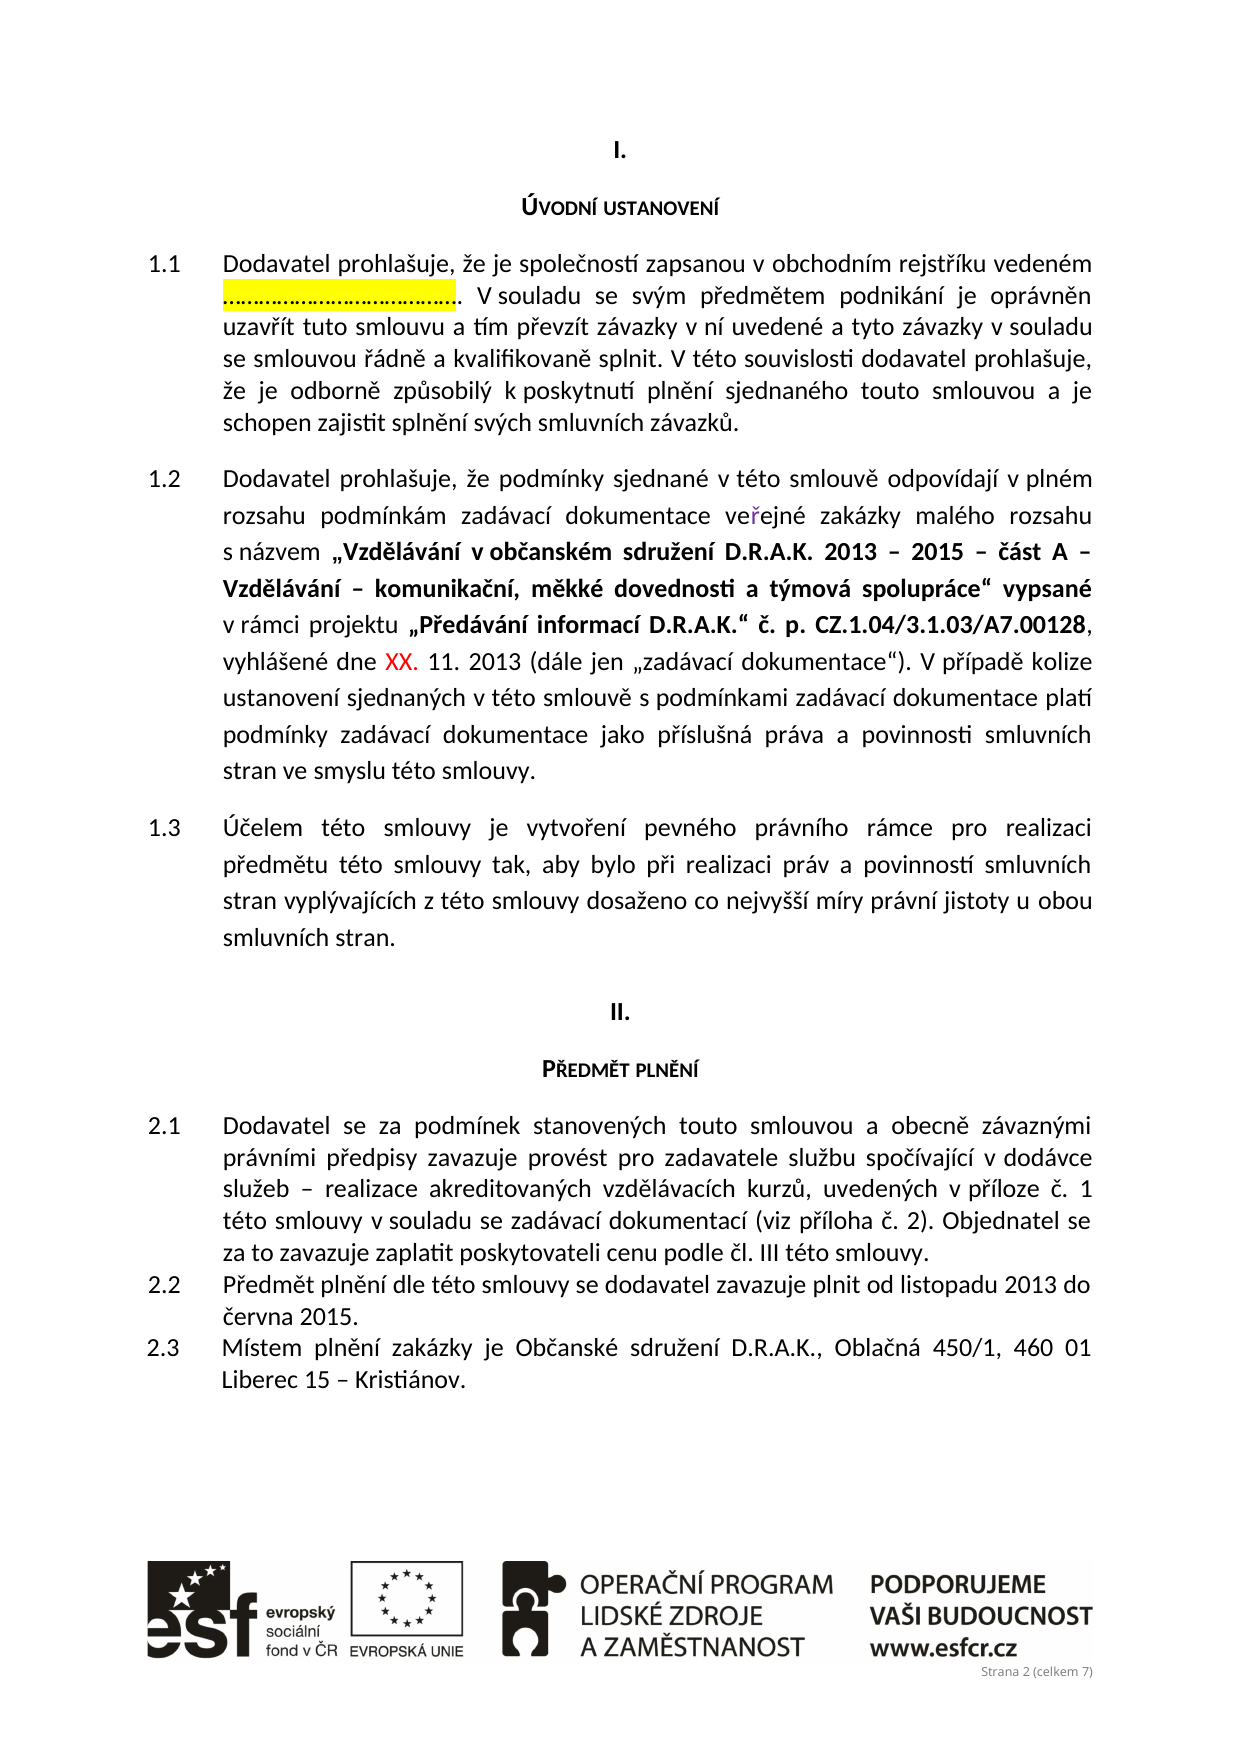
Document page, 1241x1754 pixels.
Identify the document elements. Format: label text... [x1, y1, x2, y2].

list Místem plnění zakázky je Občanské sdružení D.R.A.K., Oblačná 450/1, 460 01 Liberec 15 – Kristiánov. [146, 1331, 1093, 1395]
text 1.2 Dodavatel prohlašuje, že podmínky sjednané v této smlouvě odpovídají v plném rozsahu podmínkám zadávací dokumentace veřejné zakázky malého rozsahu s názvem „Vzdělávání v občanském sdružení D.R.A.K. 2013 – 2015 – část A – Vzdělávání – komunikační, měkké dovednosti a týmová spolupráce“ vypsané v rámci projektu „Předávání informací D.R.A.K.“ č. p. CZ.1.04/3.1.03/A7.00128, vyhlášené dne XX. 11. 2013 (dále jen „zadávací dokumentace“). V případě kolize ustanovení sjednaných v této smlouvě s podmínkami zadávací dokumentace platí podmínky zadávací dokumentace jako příslušná práva a povinnosti smluvních stran ve smyslu této smlouvy. [148, 463, 1093, 786]
text 1.3 Účelem této smlouvy je vytvoření pevného právního rámce pro realizaci předmětu této smlouvy tak, aby bylo při realizaci práv a povinností smluvních stran vyplývajících z této smlouvy dosaženo co nejvyšší míry právní jistoty u obou smluvních stran. [148, 812, 1093, 953]
text II. [148, 995, 1093, 1027]
subtitle Předmět plnění [148, 1052, 1093, 1084]
text 1.1 Dodavatel prohlašuje, že je společností zapsanou v obchodním rejstříku vedeném …………………………………. V souladu se svým předmětem podnikání je oprávněn uzavřít tuto smlouvu a tím převzít závazky v ní uvedené a tyto závazky v souladu se smlouvou řádně a kvalifikovaně splnit. V této souvislosti dodavatel prohlašuje, že je odborně způsobilý k poskytnutí plnění sjednaného touto smlouvou a je schopen zajistit splnění svých smluvních závazků. [148, 247, 1093, 438]
list Předmět plnění dle této smlouvy se dodavatel zavazuje plnit od listopadu 2013 do června 2015. [148, 1268, 1093, 1331]
picture [147, 1561, 1093, 1663]
list Dodavatel se za podmínek stanovených touto smlouvou a obecně závaznými právními předpisy zavazuje provést pro zadavatele službu spočívající v dodávce služeb – realizace akreditovaných vzdělávacích kurzů, uvedených v příloze č. 1 této smlouvy v souladu se zadávací dokumentací (viz příloha č. 2). Objednatel se za to zavazuje zaplatit poskytovateli cenu podle čl. III této smlouvy. [148, 1109, 1093, 1268]
text I. [148, 133, 1093, 165]
subtitle Úvodní ustanovení [148, 190, 1093, 222]
